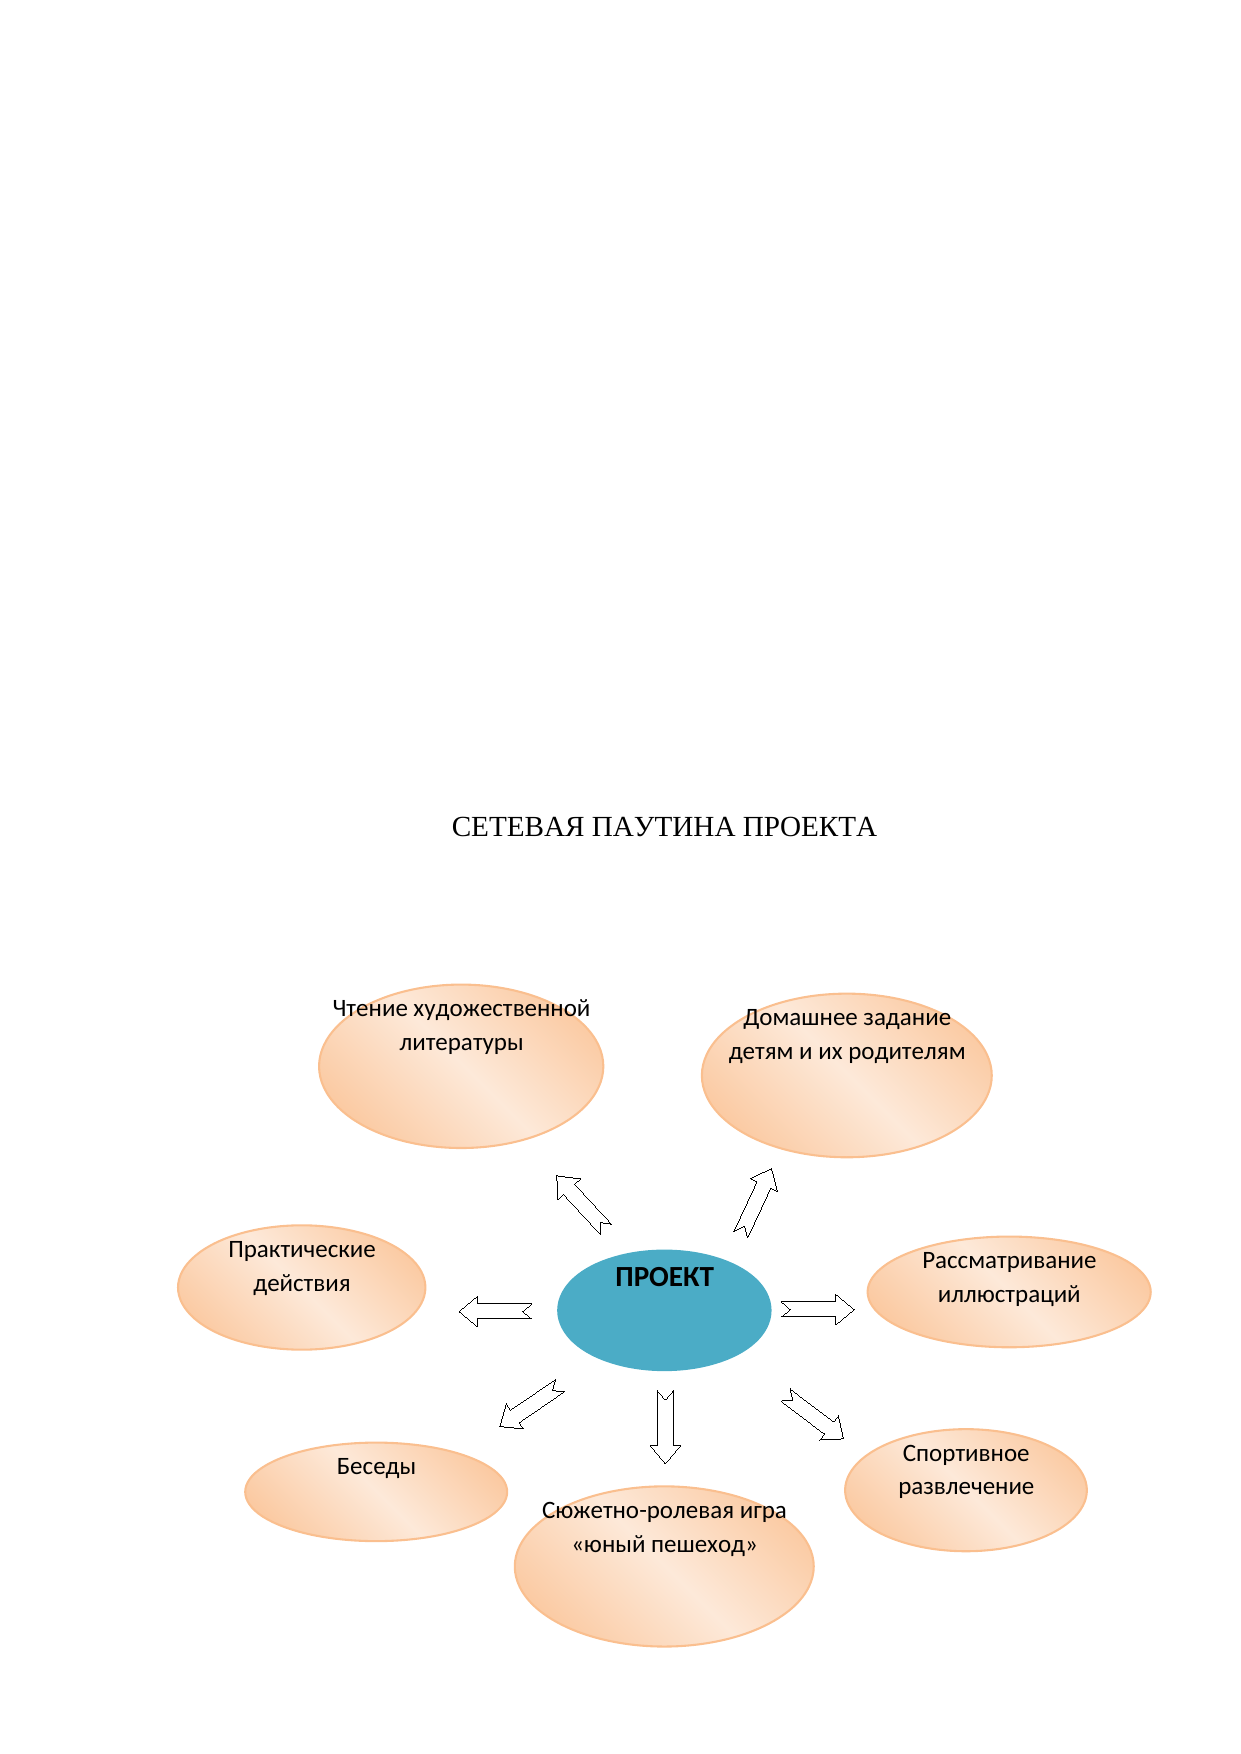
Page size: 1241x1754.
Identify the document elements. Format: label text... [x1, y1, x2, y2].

text СЕТЕВАЯ ПАУТИНА ПРОЕКТА [177, 809, 1152, 843]
